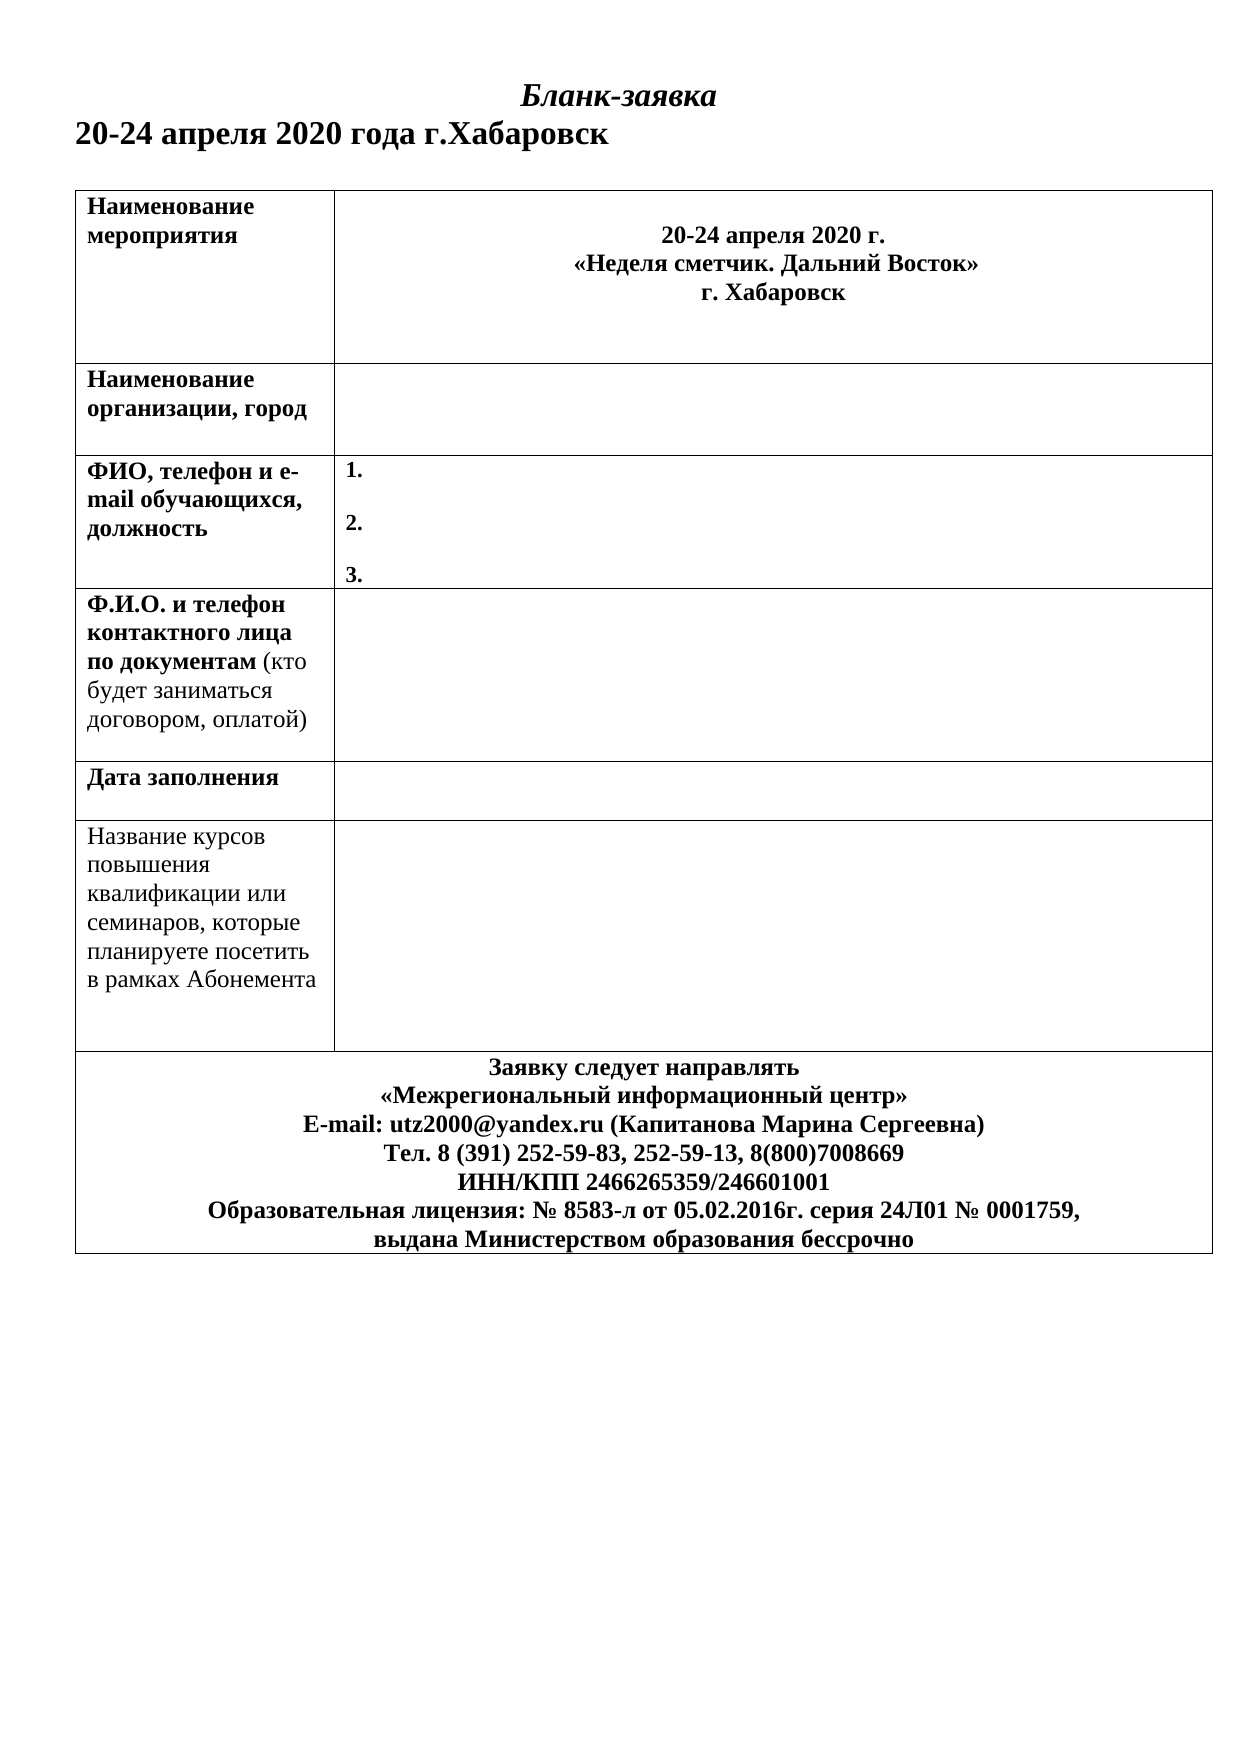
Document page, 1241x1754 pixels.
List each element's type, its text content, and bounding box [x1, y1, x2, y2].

table_cell Заявку следует направлять «Межрегиональный информационный центр» E-mail: utz2000@yandex.ru (Капитанова Марина Сергеевна) Тел. 8 (391) 252-59-83, 252-59-13, 8(800)7008669 ИНН/КПП 2466265359/246601001 Образовательная лицензия: № 8583-л от 05.02.2016г. серия 24Л01 № 0001759, выдана Министерством образования бессрочно [76, 1052, 1212, 1253]
table_header Наименование мероприятия [76, 191, 334, 363]
table_cell [335, 821, 1212, 1051]
table_cell 1. 2. 3. [335, 456, 1212, 588]
text 20-24 апреля 2020 года г.Хабаровск [75, 113, 1165, 152]
table_header 20-24 апреля 2020 г. «Неделя сметчик. Дальний Восток» г. Хабаровск [335, 191, 1212, 363]
table_cell [335, 364, 1212, 455]
table_cell [335, 762, 1212, 820]
table_cell Название курсов повышения квалификации или семинаров, которые планируете посетить в рамках Абонемента [76, 821, 334, 1051]
table_cell Ф.И.О. и телефон контактного лица по документам (кто будет заниматься договором, оплатой) [76, 589, 334, 761]
table_cell [335, 589, 1212, 761]
table_cell Дата заполнения [76, 762, 334, 820]
text Бланк-заявка [75, 75, 1165, 113]
table_cell ФИО, телефон и e-mail обучающихся, должность [76, 456, 334, 588]
table_cell Наименование организации, город [76, 364, 334, 455]
